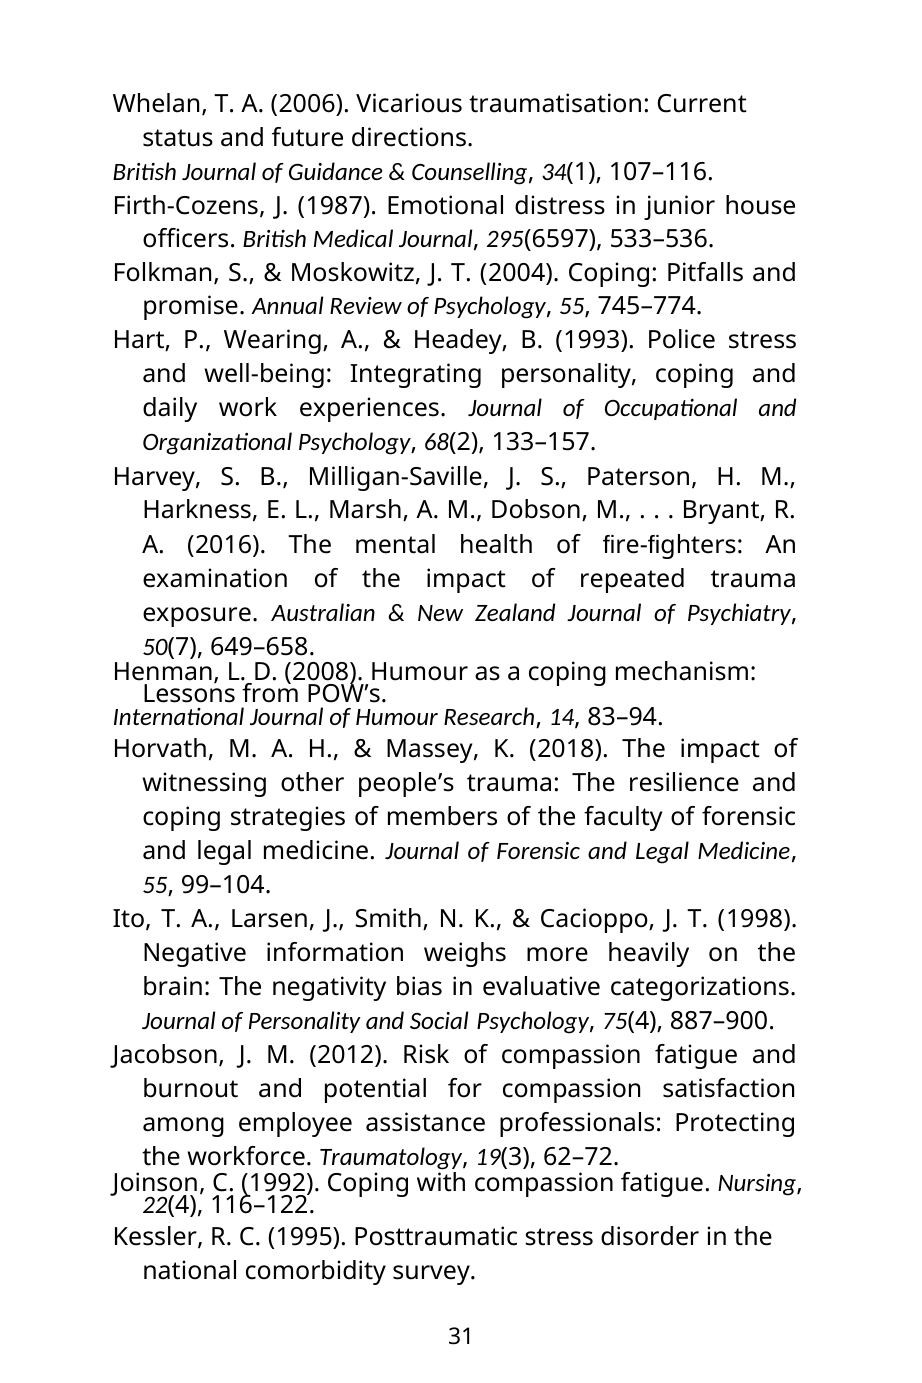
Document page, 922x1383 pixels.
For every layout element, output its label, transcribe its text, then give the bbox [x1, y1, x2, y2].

text Hart, P., Wearing, A., & Headey, B. (1993). Police stress and well-being: Integrating personality, coping and daily work experiences. Journal of Occupational and Organizational Psychology, 68(2), 133–157. [112, 322, 797, 458]
text British Journal of Guidance & Counselling, 34(1), 107–116. [112, 154, 809, 188]
text Harvey, S. B., Milligan-Saville, J. S., Paterson, H. M., Harkness, E. L., Marsh, A. M., Dobson, M., . . . Bryant, R. A. (2016). The mental health of ﬁre-ﬁghters: An examination of the impact of repeated trauma exposure. Australian & New Zealand Journal of Psychiatry, 50(7), 649–658. [112, 458, 797, 662]
text Folkman, S., & Moskowitz, J. T. (2004). Coping: Pitfalls and promise. Annual Review of Psychology, 55, 745–774. [112, 255, 797, 322]
text Ito, T. A., Larsen, J., Smith, N. K., & Cacioppo, J. T. (1998). Negative information weighs more heavily on the brain: The negativity bias in evaluative categorizations. Journal of Personality and Social Psychology, 75(4), 887–900. [112, 901, 797, 1037]
text Jacobson, J. M. (2012). Risk of compassion fatigue and burnout and potential for compassion satisfaction among employee assistance professionals: Protecting the workforce. Traumatology, 19(3), 62–72. [112, 1037, 797, 1173]
text Joinson, C. (1992). Coping with compassion fatigue. Nursing, 22(4), 116–122. [112, 1173, 809, 1218]
text Henman, L. D. (2008). Humour as a coping mechanism: Lessons from POW’s. [112, 662, 809, 707]
text Horvath, M. A. H., & Massey, K. (2018). The impact of witnessing other people’s trauma: The resilience and coping strategies of members of the faculty of forensic and legal medicine. Journal of Forensic and Legal Medicine, 55, 99–104. [112, 730, 797, 901]
text Kessler, R. C. (1995). Posttraumatic stress disorder in the national comorbidity survey. [112, 1218, 809, 1287]
text International Journal of Humour Research, 14, 83–94. [112, 707, 809, 730]
text Whelan, T. A. (2006). Vicarious traumatisation: Current status and future directions. [112, 85, 809, 153]
text Firth-Cozens, J. (1987). Emotional distress in junior house oﬃcers. British Medical Journal, 295(6597), 533–536. [112, 188, 797, 255]
